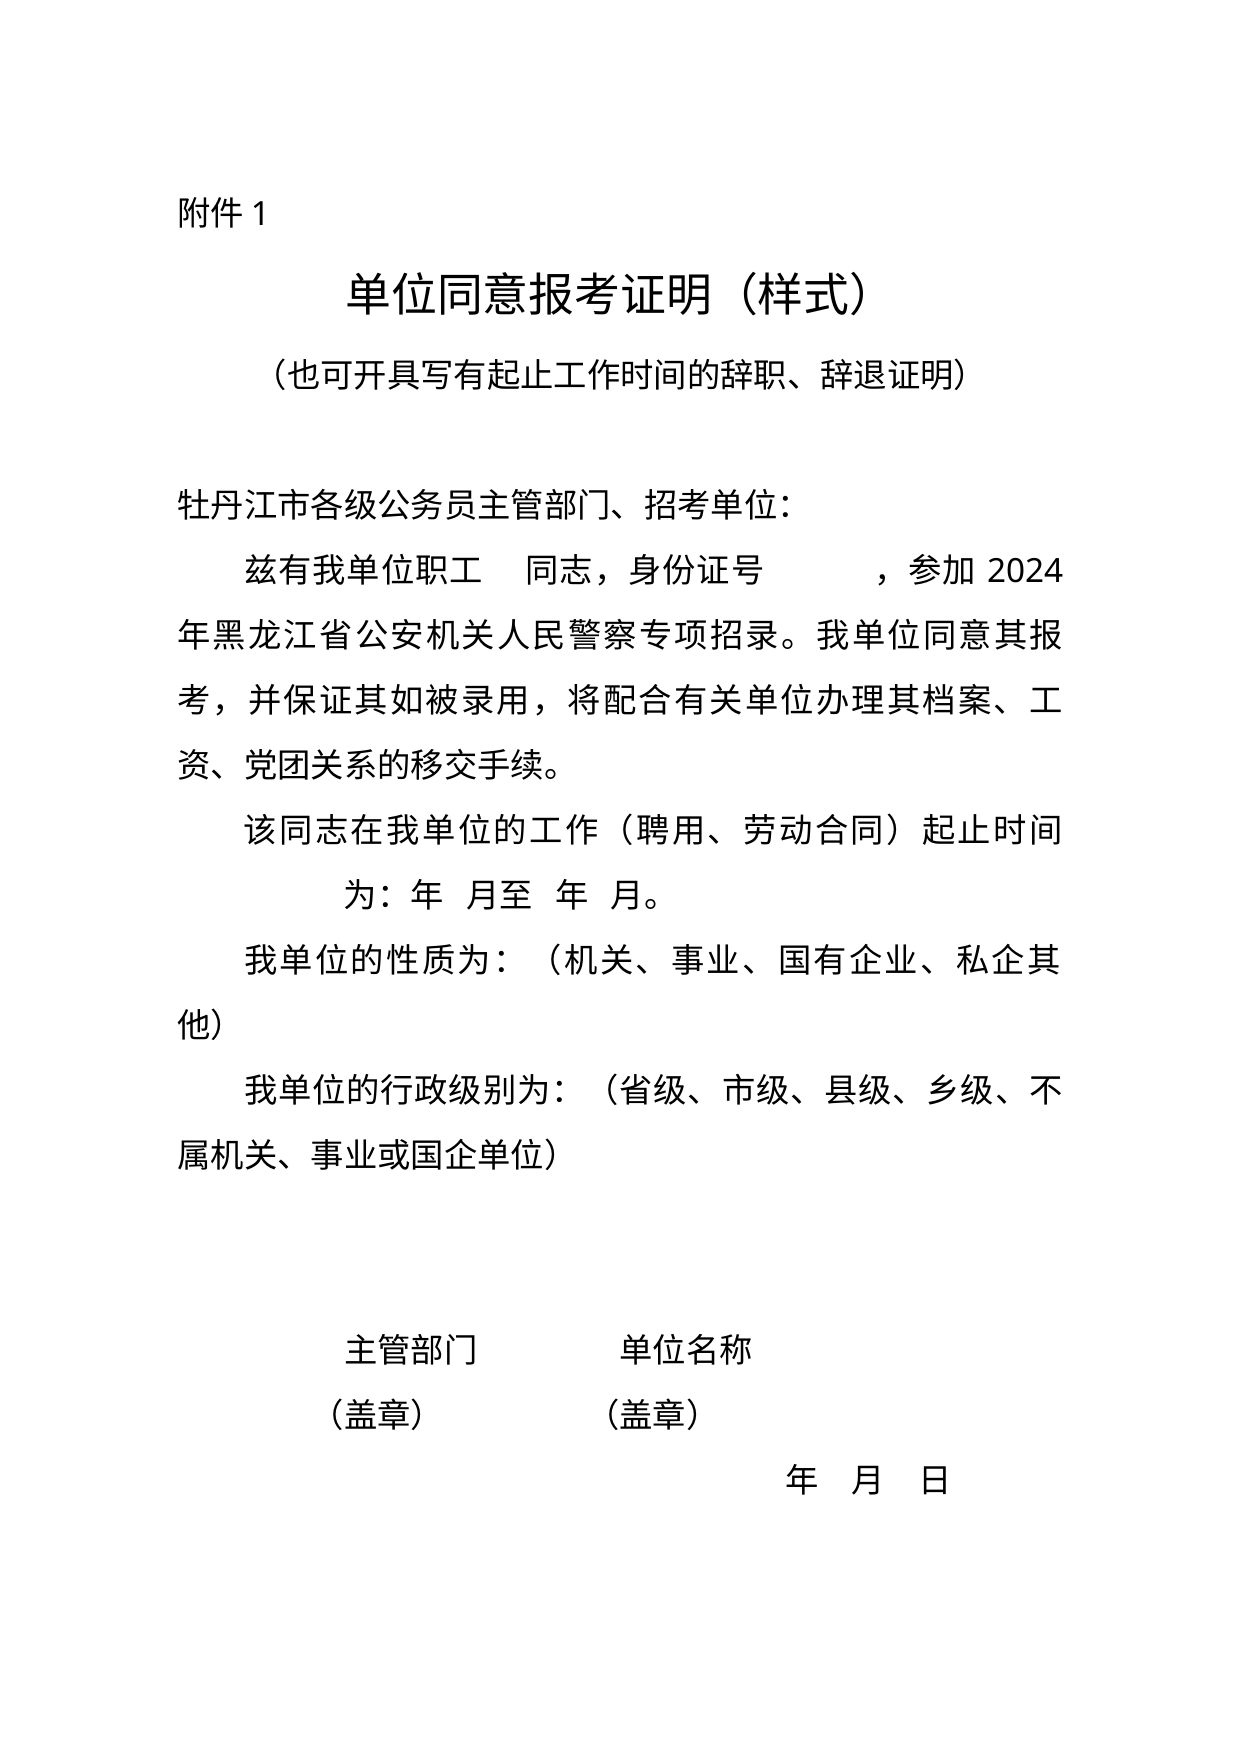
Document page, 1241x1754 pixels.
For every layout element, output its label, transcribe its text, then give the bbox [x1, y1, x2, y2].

text 兹有我单位职工 同志，身份证号 ，参加2024年黑龙江省公安机关人民警察专项招录。我单位同意其报考，并保证其如被录用，将配合有关单位办理其档案、工资、党团关系的移交手续。 [177, 536, 1063, 796]
text 牡丹江市各级公务员主管部门、招考单位： [177, 471, 1063, 536]
text 我单位的性质为：（机关、事业、国有企业、私企其他） [177, 926, 1063, 1056]
text （盖章） （盖章） [177, 1381, 1063, 1446]
text 年 月 日 [177, 1446, 1063, 1511]
text 我单位的行政级别为：（省级、市级、县级、乡级、不属机关、事业或国企单位） [177, 1056, 1063, 1186]
text 单位同意报考证明（样式） [177, 243, 1063, 341]
text 附件1 [177, 178, 1063, 243]
text 该同志在我单位的工作（聘用、劳动合同）起止时间为：年 月至 年 月。 [244, 796, 1063, 926]
text 主管部门 单位名称 [177, 1316, 1063, 1381]
text （也可开具写有起止工作时间的辞职、辞退证明） [177, 341, 1063, 406]
